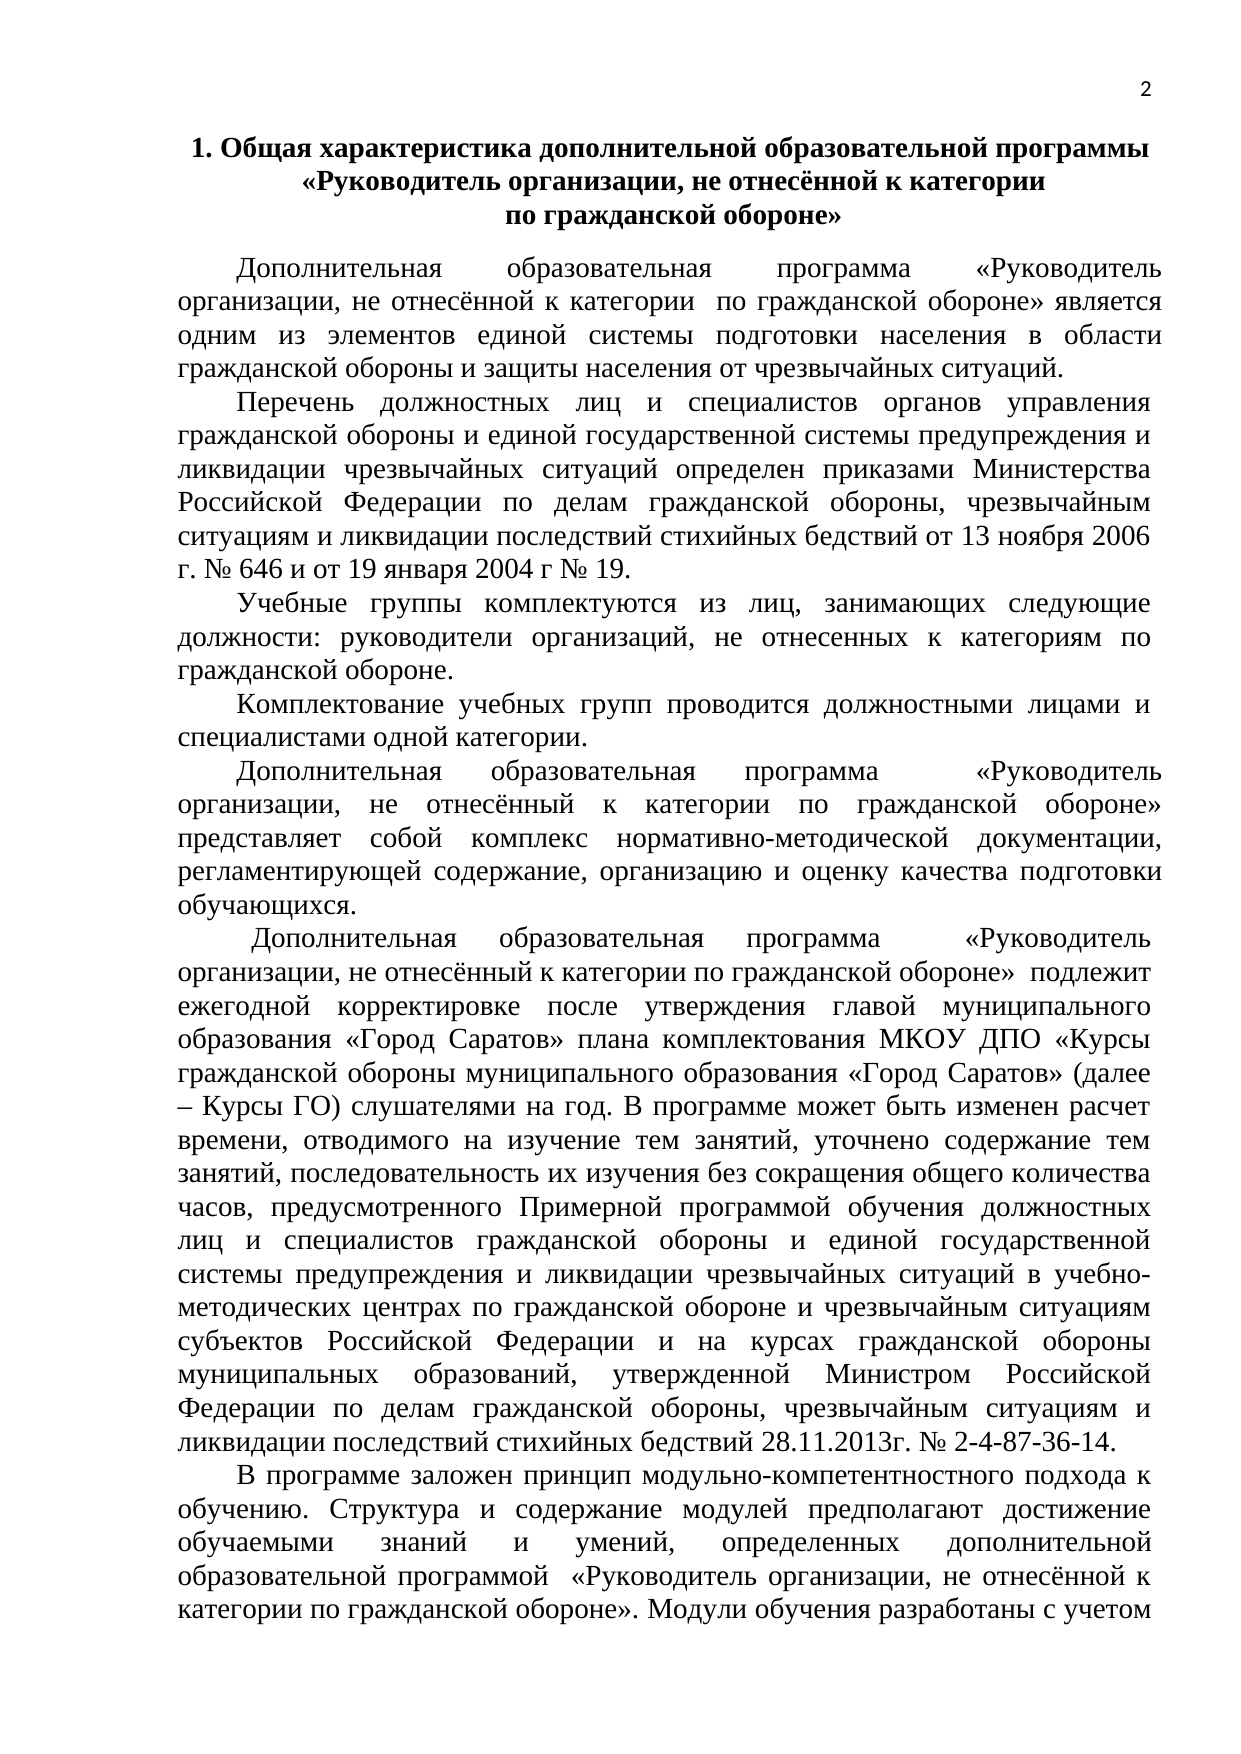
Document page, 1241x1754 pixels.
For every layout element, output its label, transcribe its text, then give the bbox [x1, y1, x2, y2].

text Дополнительная образовательная программа «Руководитель организации, не отнесённый к категории по гражданской обороне» подлежит ежегодной корректировке после утверждения главой муниципального образования «Город Саратов» плана комплектования МКОУ ДПО «Курсы гражданской обороны муниципального образования «Город Саратов» (далее – Курсы ГО) слушателями на год. В программе может быть изменен расчет времени, отводимого на изучение тем занятий, уточнено содержание тем занятий, последовательность их изучения без сокращения общего количества часов, предусмотренного Примерной программой обучения должностных лиц и специалистов гражданской обороны и единой государственной системы предупреждения и ликвидации чрезвычайных ситуаций в учебно-методических центрах по гражданской обороне и чрезвычайным ситуациям субъектов Российской Федерации и на курсах гражданской обороны муниципальных образований, утвержденной Министром Российской Федерации по делам гражданской обороны, чрезвычайным ситуациям и ликвидации последствий стихийных бедствий 28.11.2013г. № 2-4-87-36-14. [177, 921, 1152, 1457]
text по гражданской обороне» [177, 197, 1163, 231]
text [177, 1457, 1152, 1625]
text «Руководитель организации, не отнесённой к категории [177, 163, 1163, 197]
text Дополнительная образовательная программа «Руководитель организации, не отнесённой к категории по гражданской обороне» является одним из элементов единой системы подготовки населения в области гражданской обороны и защиты населения от чрезвычайных ситуаций. [177, 250, 1163, 384]
text Дополнительная образовательная программа «Руководитель организации, не отнесённый к категории по гражданской обороне» представляет собой комплекс нормативно-методической документации, регламентирующей содержание, организацию и оценку качества подготовки обучающихся. [177, 753, 1163, 921]
text Комплектование учебных групп проводится должностными лицами и специалистами одной категории. [177, 686, 1152, 753]
text Перечень должностных лиц и специалистов органов управления гражданской обороны и единой государственной системы предупреждения и ликвидации чрезвычайных ситуаций определен приказами Министерства Российской Федерации по делам гражданской обороны, чрезвычайным ситуациям и ликвидации последствий стихийных бедствий от 13 ноября 2006 г. № 646 и от 19 января 2004 г № 19. [177, 384, 1152, 585]
text Учебные группы комплектуются из лиц, занимающих следующие должности: руководители организаций, не отнесенных к категориям по гражданской обороне. [177, 585, 1152, 686]
text 1. Общая характеристика дополнительной образовательной программы [177, 130, 1163, 163]
